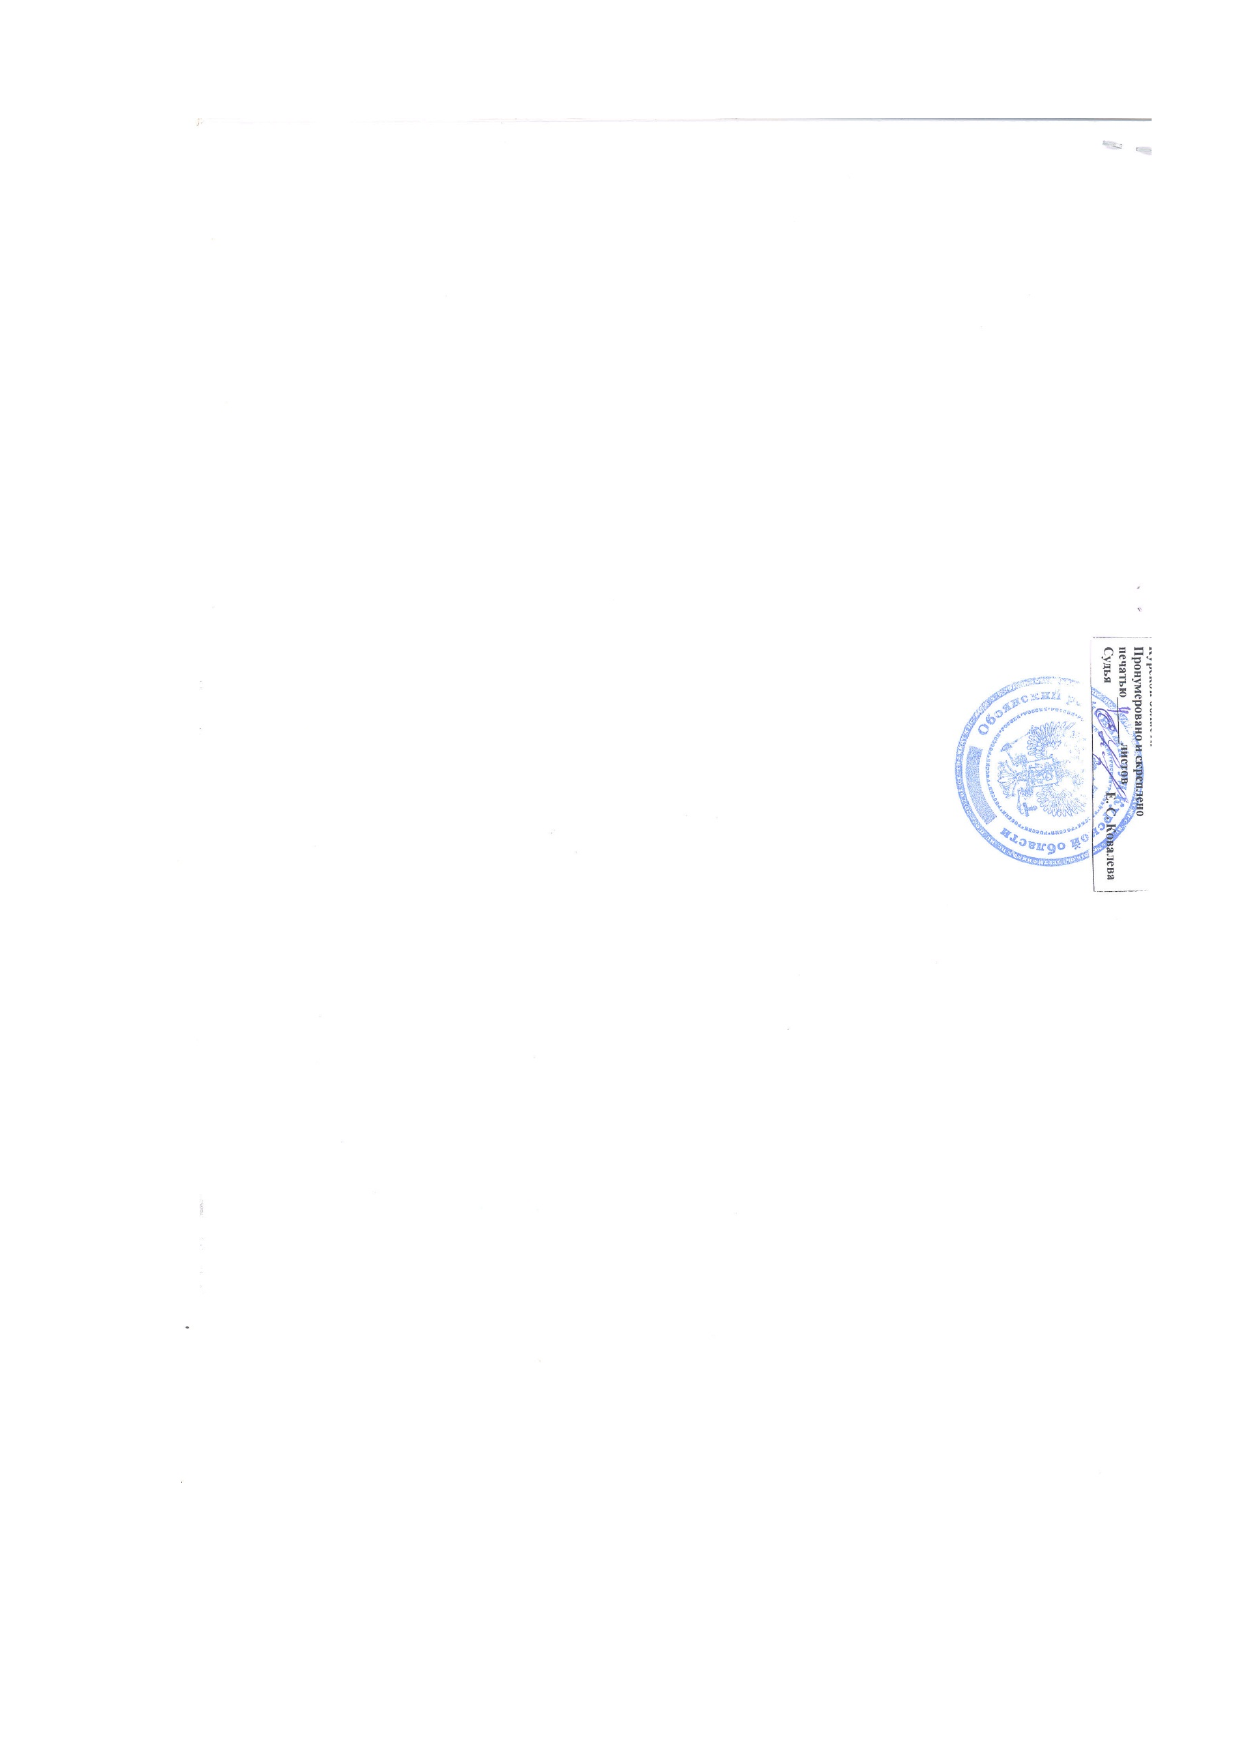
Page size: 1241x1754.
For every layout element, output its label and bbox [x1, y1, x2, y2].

picture [177, 118, 1152, 1496]
